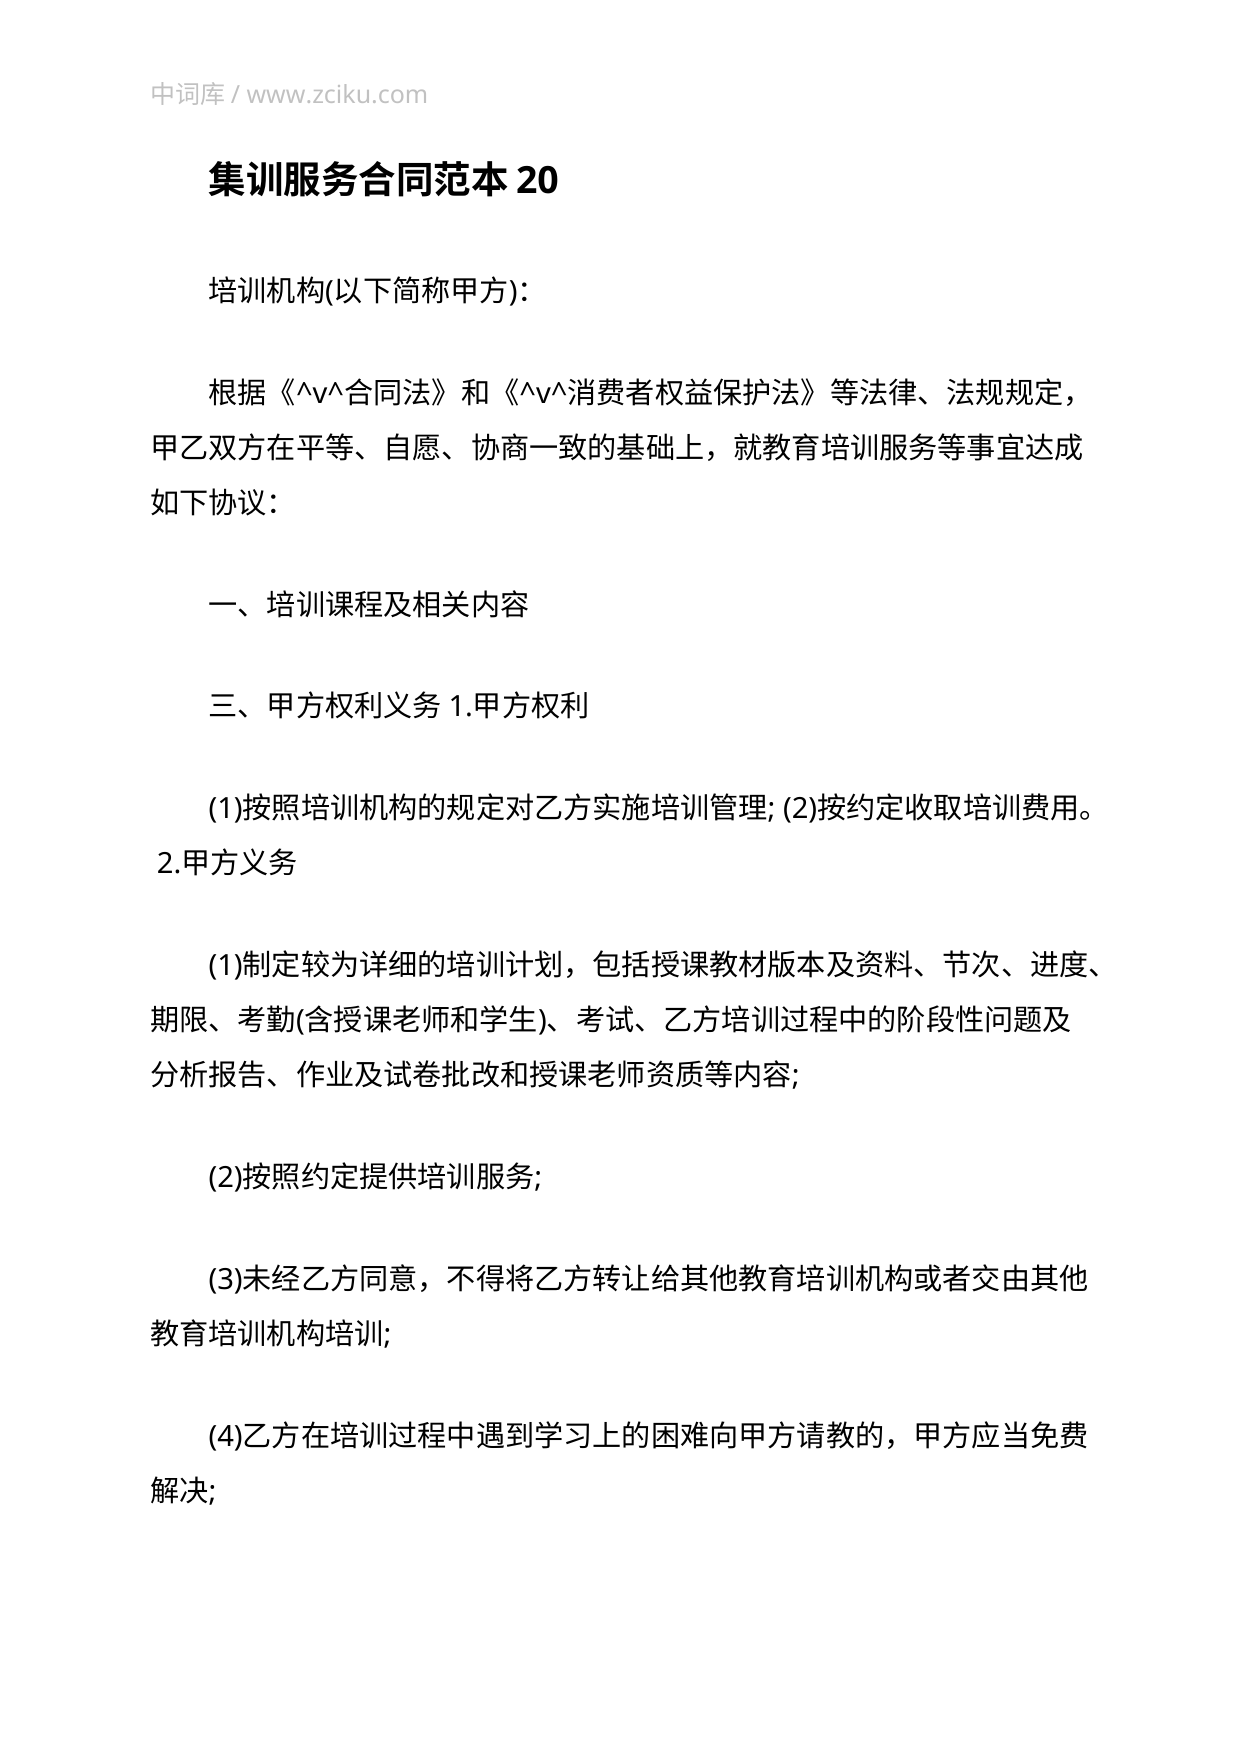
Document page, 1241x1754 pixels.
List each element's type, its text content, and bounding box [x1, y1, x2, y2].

text 一、培训课程及相关内容 [150, 581, 1090, 623]
text 集训服务合同范本20 [150, 150, 1090, 204]
text (1)按照培训机构的规定对乙方实施培训管理; (2)按约定收取培训费用。 2.甲方义务 [150, 785, 1090, 882]
text 根据《^v^合同法》和《^v^消费者权益保护法》等法律、法规规定，甲乙双方在平等、自愿、协商一致的基础上，就教育培训服务等事宜达成如下协议： [150, 369, 1090, 522]
text 三、甲方权利义务 1.甲方权利 [150, 683, 1090, 725]
text (1)制定较为详细的培训计划，包括授课教材版本及资料、节次、进度、期限、考勤(含授课老师和学生)、考试、乙方培训过程中的阶段性问题及分析报告、作业及试卷批改和授课老师资质等内容; [150, 942, 1090, 1094]
text (4)乙方在培训过程中遇到学习上的困难向甲方请教的，甲方应当免费解决; [150, 1413, 1090, 1510]
text (2)按照约定提供培训服务; [150, 1154, 1090, 1196]
text (3)未经乙方同意，不得将乙方转让给其他教育培训机构或者交由其他教育培训机构培训; [150, 1256, 1090, 1353]
text 培训机构(以下简称甲方)： [150, 268, 1090, 310]
